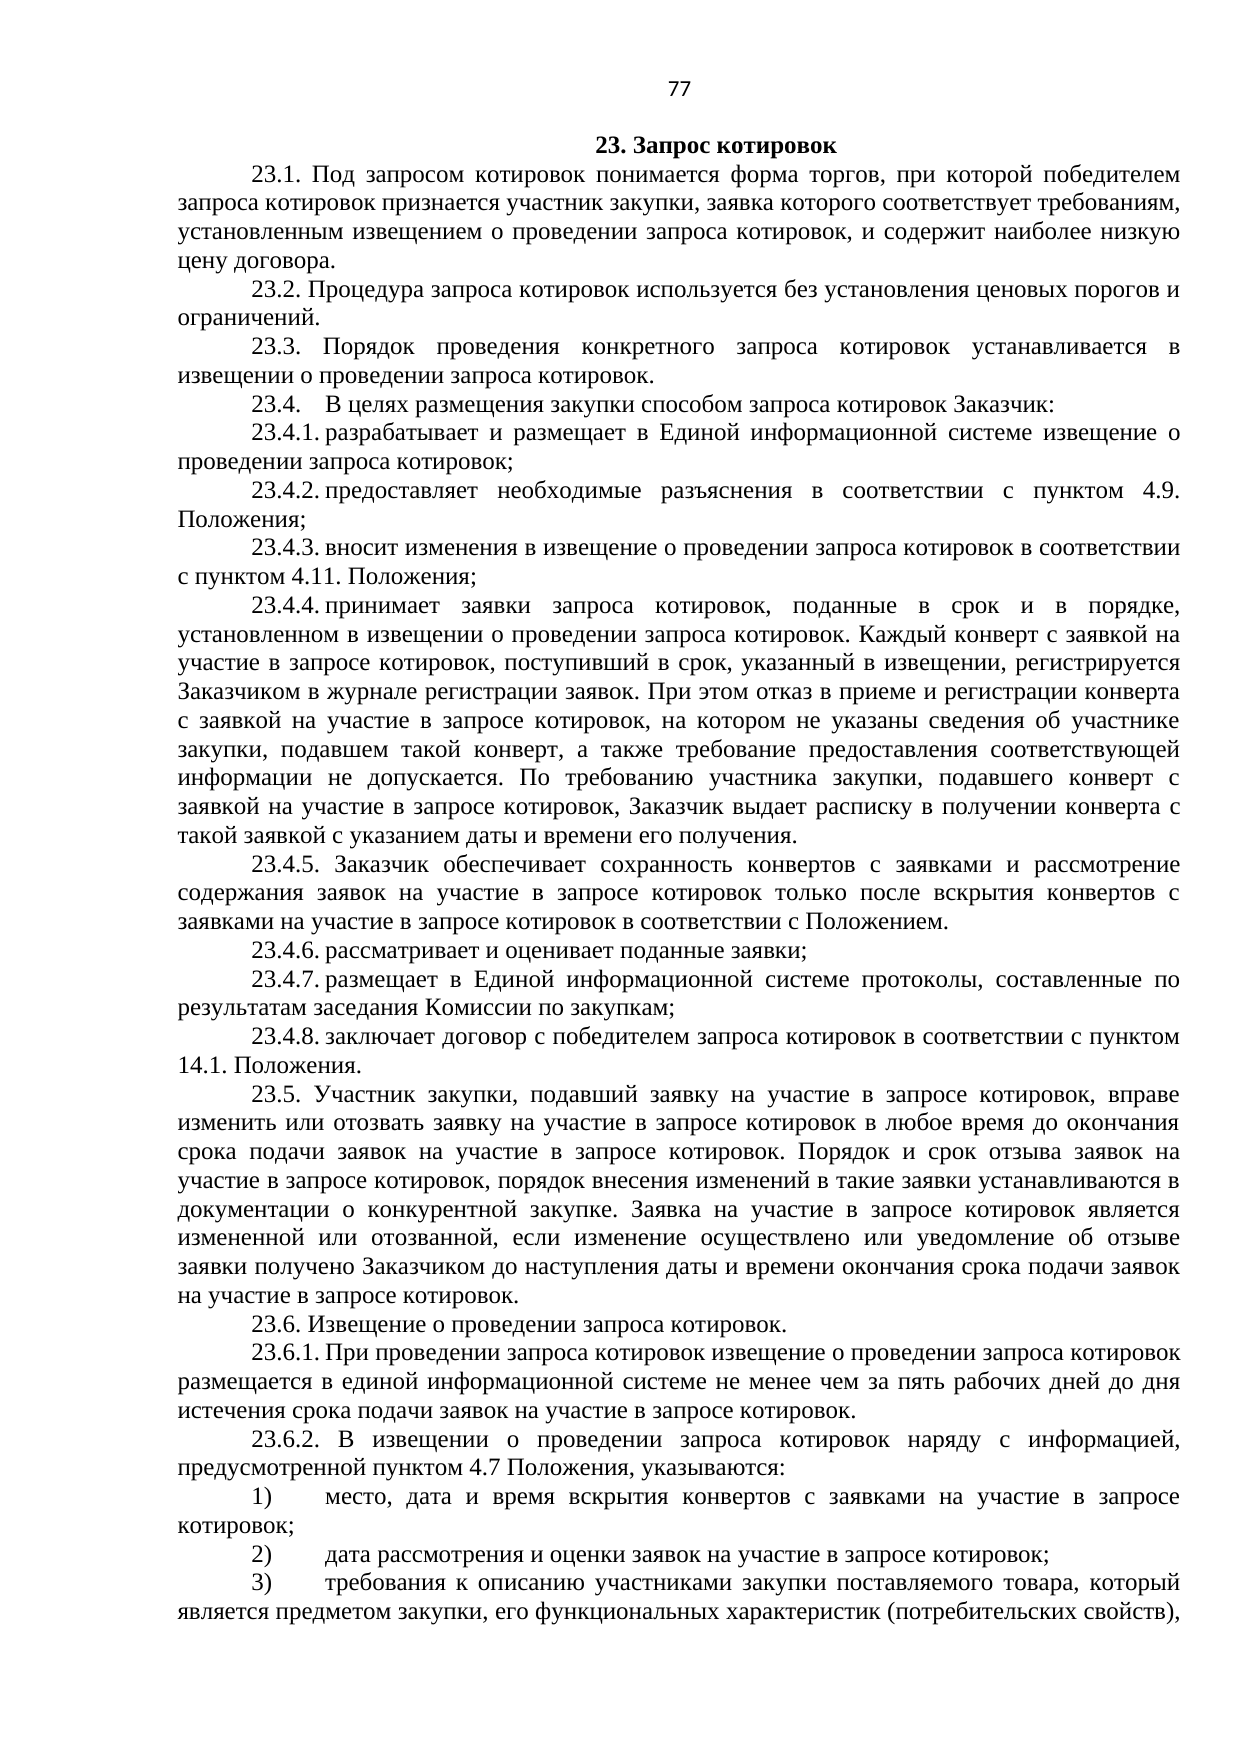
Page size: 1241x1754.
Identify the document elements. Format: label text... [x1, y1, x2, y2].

list 23.4.2. предоставляет необходимые разъяснения в соответствии с пунктом 4.9. Положения; [177, 475, 1181, 532]
list дата рассмотрения и оценки заявок на участие в запросе котировок; [177, 1539, 1181, 1567]
list 23.4.4. принимает заявки запроса котировок, поданные в срок и в порядке, установленном в извещении о проведении запроса котировок. Каждый конверт с заявкой на участие в запросе котировок, поступивший в срок, указанный в извещении, регистрируется Заказчиком в журнале регистрации заявок. При этом отказ в приеме и регистрации конверта с заявкой на участие в запросе котировок, на котором не указаны сведения об участнике закупки, подавшем такой конверт, а также требование предоставления соответствующей информации не допускается. По требованию участника закупки, подавшего конверт с заявкой на участие в запросе котировок, Заказчик выдает расписку в получении конверта с такой заявкой с указанием даты и времени его получения. [177, 590, 1181, 849]
list 23.5. Участник закупки, подавший заявку на участие в запросе котировок, вправе изменить или отозвать заявку на участие в запросе котировок в любое время до окончания срока подачи заявок на участие в запросе котировок. Порядок и срок отзыва заявок на участие в запросе котировок, порядок внесения изменений в такие заявки устанавливаются в документации о конкурентной закупке. Заявка на участие в запросе котировок является измененной или отозванной, если изменение осуществлено или уведомление об отзыве заявки получено Заказчиком до наступления даты и времени окончания срока подачи заявок на участие в запросе котировок. [177, 1079, 1181, 1309]
list 23.6. Извещение о проведении запроса котировок. [177, 1309, 1181, 1337]
list 23.4.6. рассматривает и оценивает поданные заявки; [177, 935, 1181, 964]
list 23.4.7. размещает в Единой информационной системе протоколы, составленные по результатам заседания Комиссии по закупкам; [177, 964, 1181, 1021]
list 23.4.8. заключает договор с победителем запроса котировок в соответствии с пунктом 14.1. Положения. [177, 1021, 1181, 1079]
list 23.1. Под запросом котировок понимается форма торгов, при которой победителем запроса котировок признается участник закупки, заявка которого соответствует требованиям, установленным извещением о проведении запроса котировок, и содержит наиболее низкую цену договора. [177, 159, 1181, 274]
list 23.6.1. При проведении запроса котировок извещение о проведении запроса котировок размещается в единой информационной системе не менее чем за пять рабочих дней до дня истечения срока подачи заявок на участие в запросе котировок. [177, 1337, 1181, 1424]
list 23.2. Процедура запроса котировок используется без установления ценовых порогов и ограничений. [177, 274, 1181, 331]
list 23.4. В целях размещения закупки способом запроса котировок Заказчик: [177, 389, 1181, 417]
list место, дата и время вскрытия конвертов с заявками на участие в запросе котировок; [177, 1481, 1181, 1539]
text 23. Запрос котировок [177, 130, 1181, 159]
list 23.4.5. Заказчик обеспечивает сохранность конвертов с заявками и рассмотрение содержания заявок на участие в запросе котировок только после вскрытия конвертов с заявками на участие в запросе котировок в соответствии с Положением. [177, 849, 1181, 935]
list 23.4.3. вносит изменения в извещение о проведении запроса котировок в соответствии с пунктом 4.11. Положения; [177, 532, 1181, 590]
list 23.3. Порядок проведения конкретного запроса котировок устанавливается в извещении о проведении запроса котировок. [177, 331, 1181, 389]
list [177, 1567, 1181, 1625]
list 23.4.1. разрабатывает и размещает в Единой информационной системе извещение о проведении запроса котировок; [177, 417, 1181, 475]
list 23.6.2. В извещении о проведении запроса котировок наряду с информацией, предусмотренной пунктом 4.7 Положения, указываются: [177, 1424, 1181, 1481]
